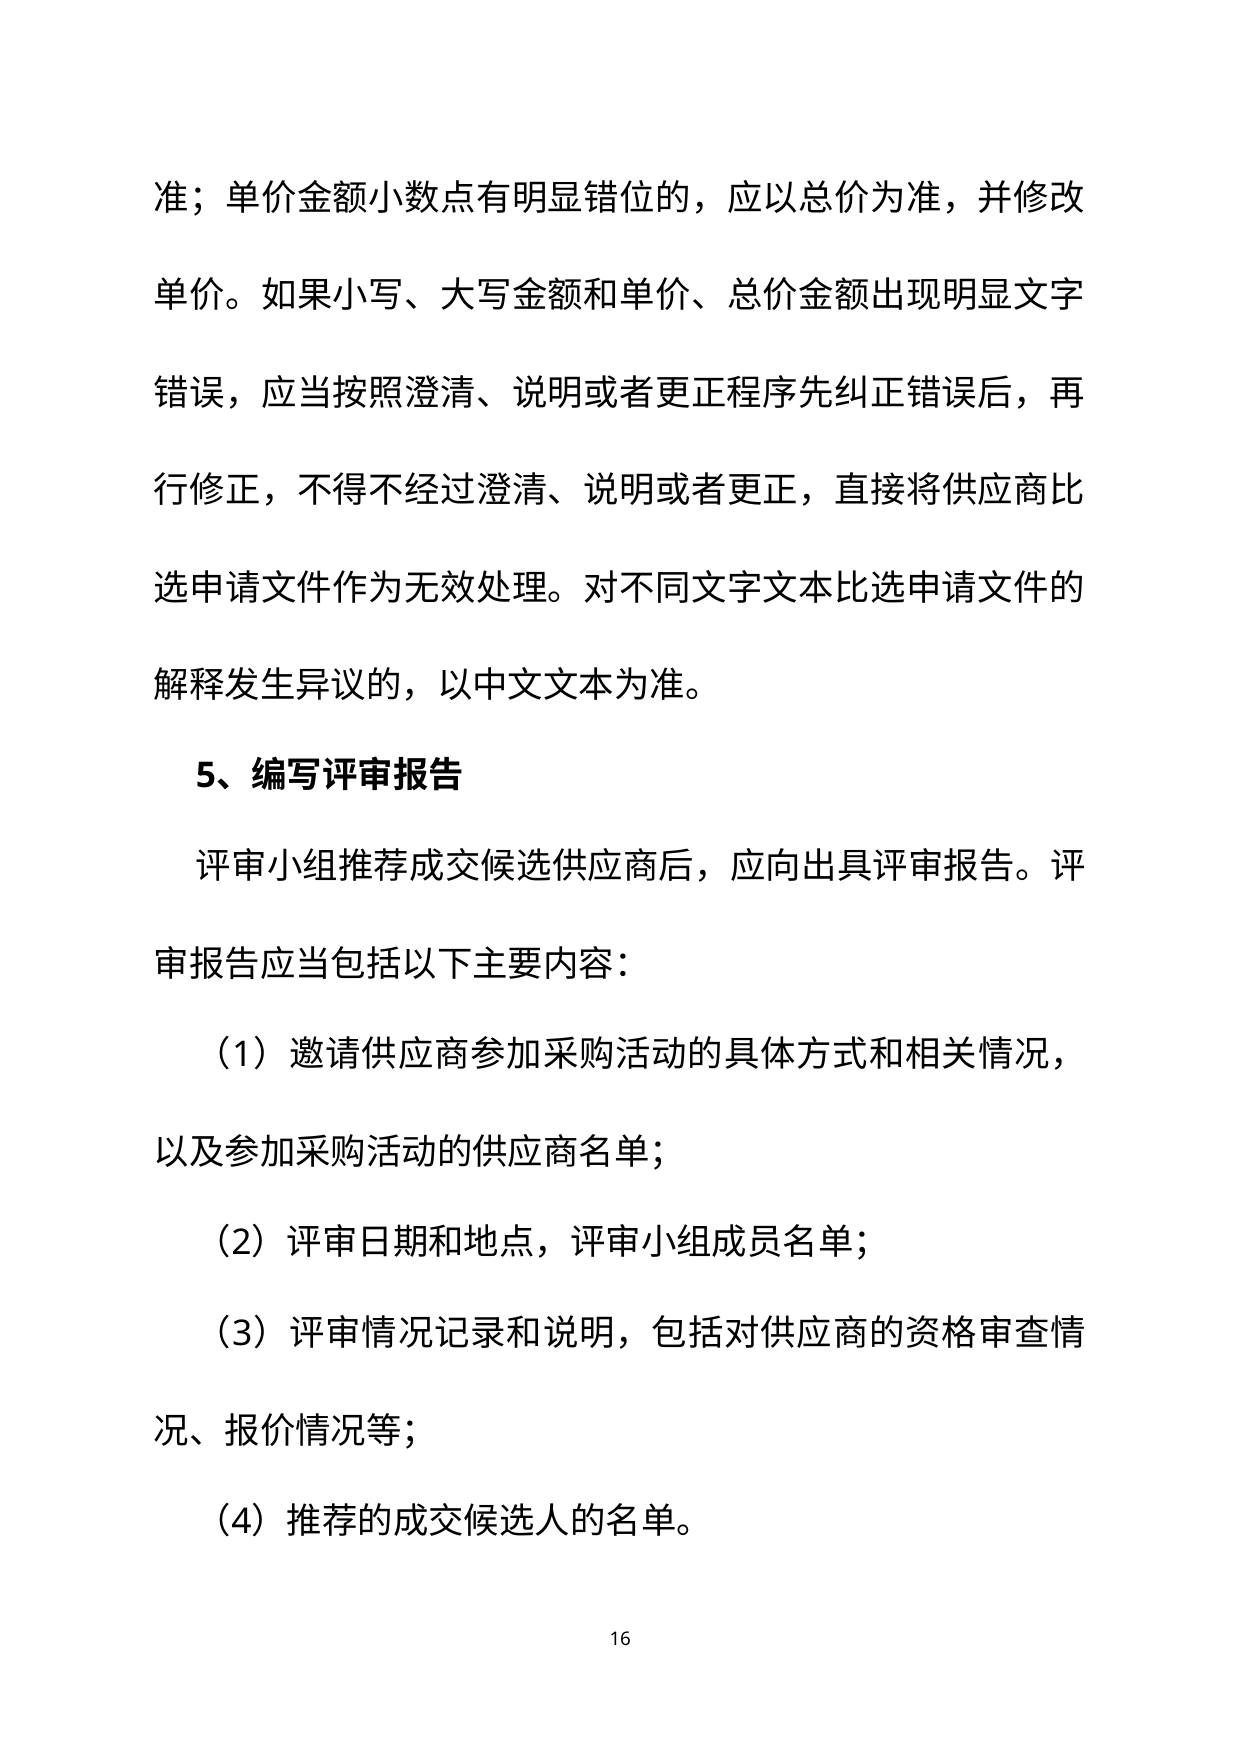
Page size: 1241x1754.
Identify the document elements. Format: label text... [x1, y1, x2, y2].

text （3）评审情况记录和说明，包括对供应商的资格审查情况、报价情况等； [153, 1298, 1087, 1460]
text （4）推荐的成交候选人的名单。 [153, 1486, 1087, 1551]
text 5、编写评审报告 [153, 740, 1087, 805]
text （1）邀请供应商参加采购活动的具体方式和相关情况，以及参加采购活动的供应商名单； [153, 1019, 1087, 1181]
text 评审小组推荐成交候选供应商后，应向出具评审报告。评审报告应当包括以下主要内容： [153, 831, 1087, 993]
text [153, 162, 1087, 714]
text （2）评审日期和地点，评审小组成员名单； [153, 1207, 1087, 1272]
